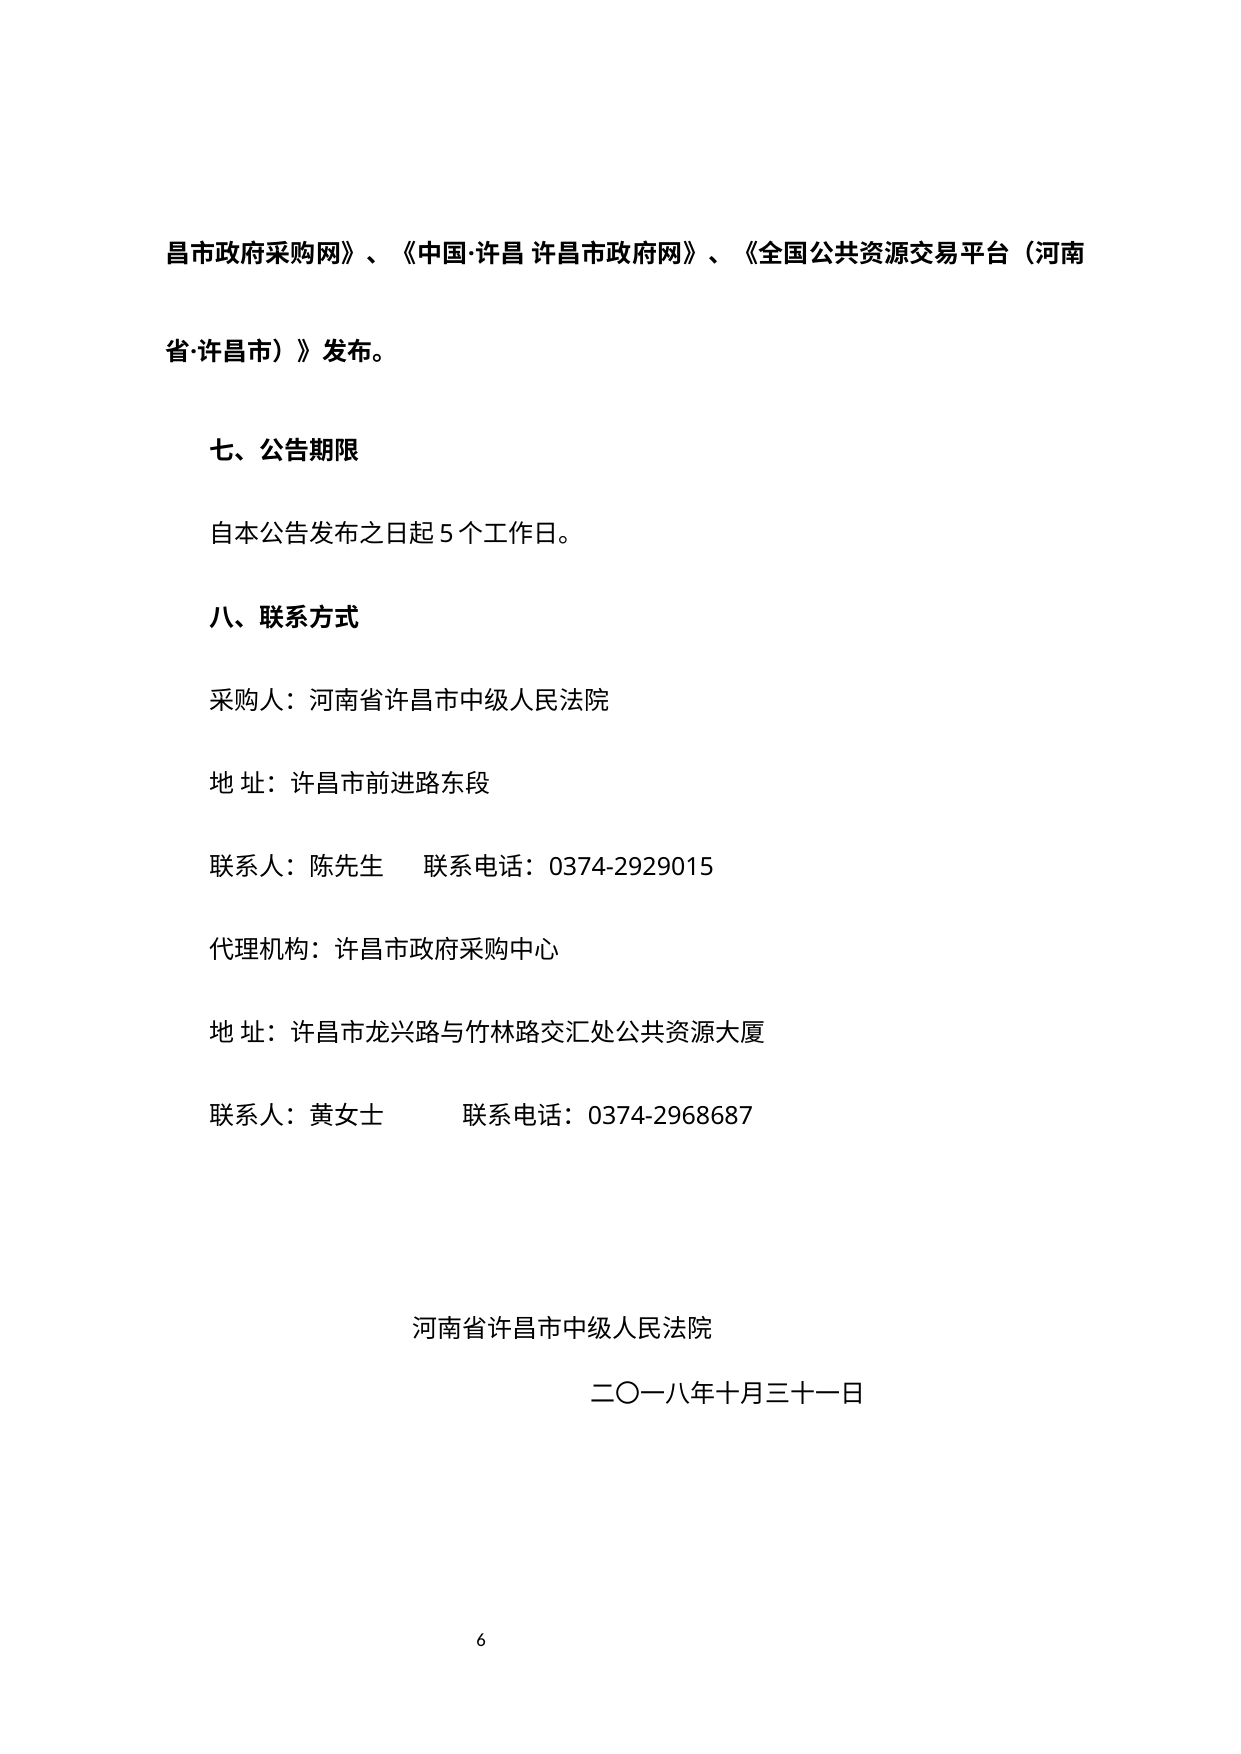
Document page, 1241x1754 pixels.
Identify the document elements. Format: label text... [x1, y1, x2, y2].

text 八、联系方式 [165, 583, 1087, 648]
text 二〇一八年十月三十一日 [165, 1359, 1087, 1424]
text 代理机构：许昌市政府采购中心 [165, 915, 1087, 980]
text 地 址：许昌市前进路东段 [165, 749, 1087, 814]
text 七、公告期限 [165, 416, 1087, 481]
text 联系人：黄女士 联系电话：0374-2968687 [165, 1081, 1087, 1146]
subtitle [165, 219, 1087, 382]
text 采购人：河南省许昌市中级人民法院 [165, 666, 1087, 731]
text 自本公告发布之日起5个工作日。 [165, 499, 1087, 564]
text 河南省许昌市中级人民法院 [165, 1294, 1087, 1359]
text 地 址：许昌市龙兴路与竹林路交汇处公共资源大厦 [165, 998, 1087, 1063]
text 联系人：陈先生 联系电话：0374-2929015 [165, 832, 1087, 897]
